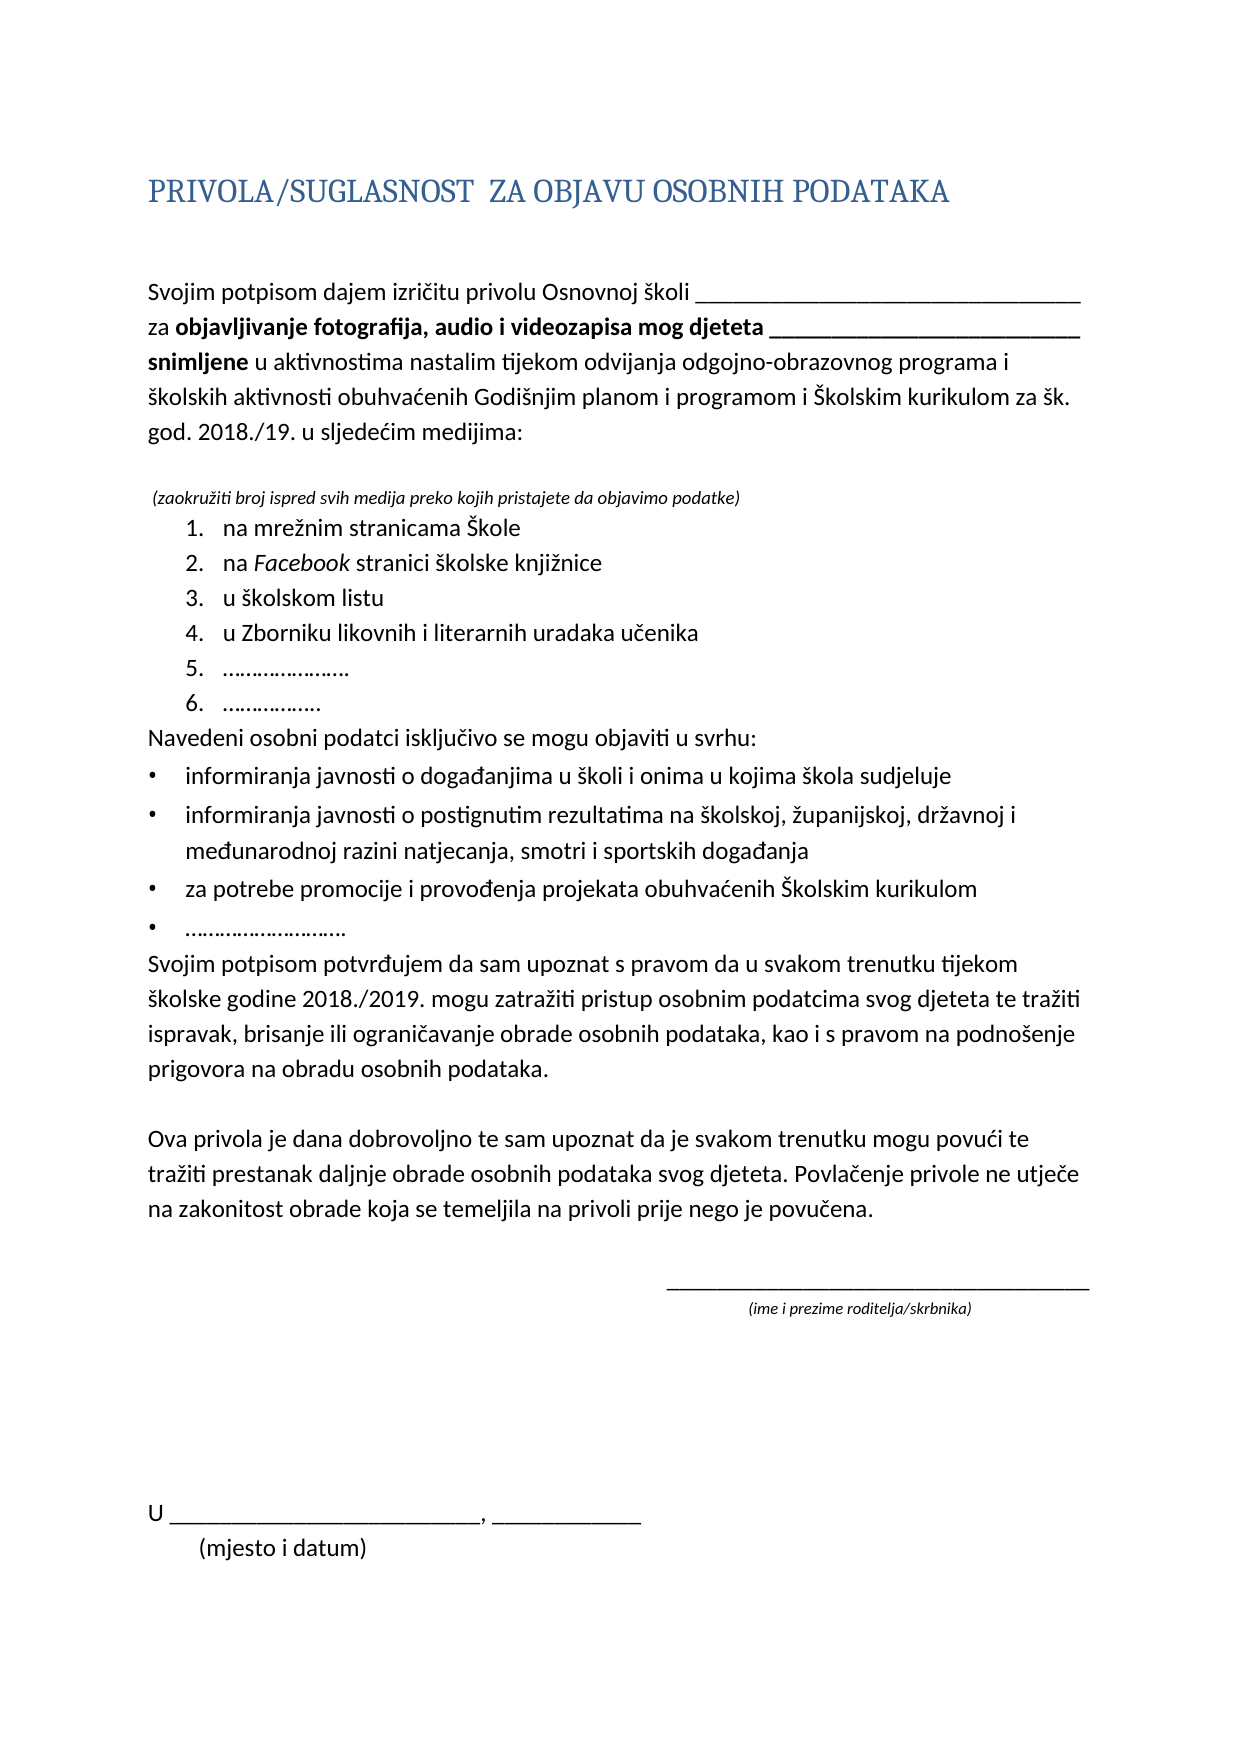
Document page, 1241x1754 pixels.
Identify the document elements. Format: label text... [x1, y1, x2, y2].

text (mjesto i datum) [148, 1532, 1093, 1562]
text Svojim potpisom dajem izričitu privolu Osnovnoj školi _______________________________ za objavljivanje fotografija, audio i videozapisa mog djeteta _________________________ [148, 276, 1093, 342]
text Navedeni osobni podatci isključivo se mogu objaviti u svrhu: [148, 722, 1093, 753]
list …………….. [185, 687, 1093, 718]
list informiranja javnosti o događanjima u školi i onima u kojima škola sudjeluje [148, 757, 1093, 792]
subtitle PRIVOLA/SUGLASNOST ZA OBJAVU OSOBNIH PODATAKA [148, 173, 1093, 211]
text snimljene u aktivnostima nastalim tijekom odvijanja odgojno-obrazovnog programa i školskih aktivnosti obuhvaćenih Godišnjim planom i programom i Školskim kurikulom za šk. god. 2018./19. u sljedećim medijima: [148, 346, 1093, 447]
text (zaokružiti broj ispred svih medija preko kojih pristajete da objavimo podatke) [148, 486, 1093, 509]
list ………………………. [148, 909, 1093, 943]
list __________________________________ [629, 1263, 1093, 1294]
list (ime i prezime roditelja/skrbnika) [594, 1298, 1093, 1319]
list za potrebe promocije i provođenja projekata obuhvaćenih Školskim kurikulom [148, 870, 1093, 904]
text U _________________________, ____________ [148, 1497, 1093, 1527]
list na mrežnim stranicama Škole [185, 512, 1093, 543]
list u Zborniku likovnih i literarnih uradaka učenika [185, 617, 1093, 648]
text Ova privola je dana dobrovoljno te sam upoznat da je svakom trenutku mogu povući te tražiti prestanak daljnje obrade osobnih podataka svog djeteta. Povlačenje privole ne utječe na zakonitost obrade koja se temeljila na privoli prije nego je povučena. [148, 1123, 1093, 1224]
list u školskom listu [185, 582, 1093, 613]
list …………………. [185, 652, 1093, 683]
list informiranja javnosti o postignutim rezultatima na školskoj, županijskoj, državnoj i međunarodnoj razini natjecanja, smotri i sportskih događanja [148, 797, 1093, 866]
list na Facebook stranici školske knjižnice [185, 547, 1093, 578]
text Svojim potpisom potvrđujem da sam upoznat s pravom da u svakom trenutku tijekom školske godine 2018./2019. mogu zatražiti pristup osobnim podatcima svog djeteta te tražiti ispravak, brisanje ili ograničavanje obrade osobnih podataka, kao i s pravom na podnošenje prigovora na obradu osobnih podataka. [148, 948, 1093, 1084]
